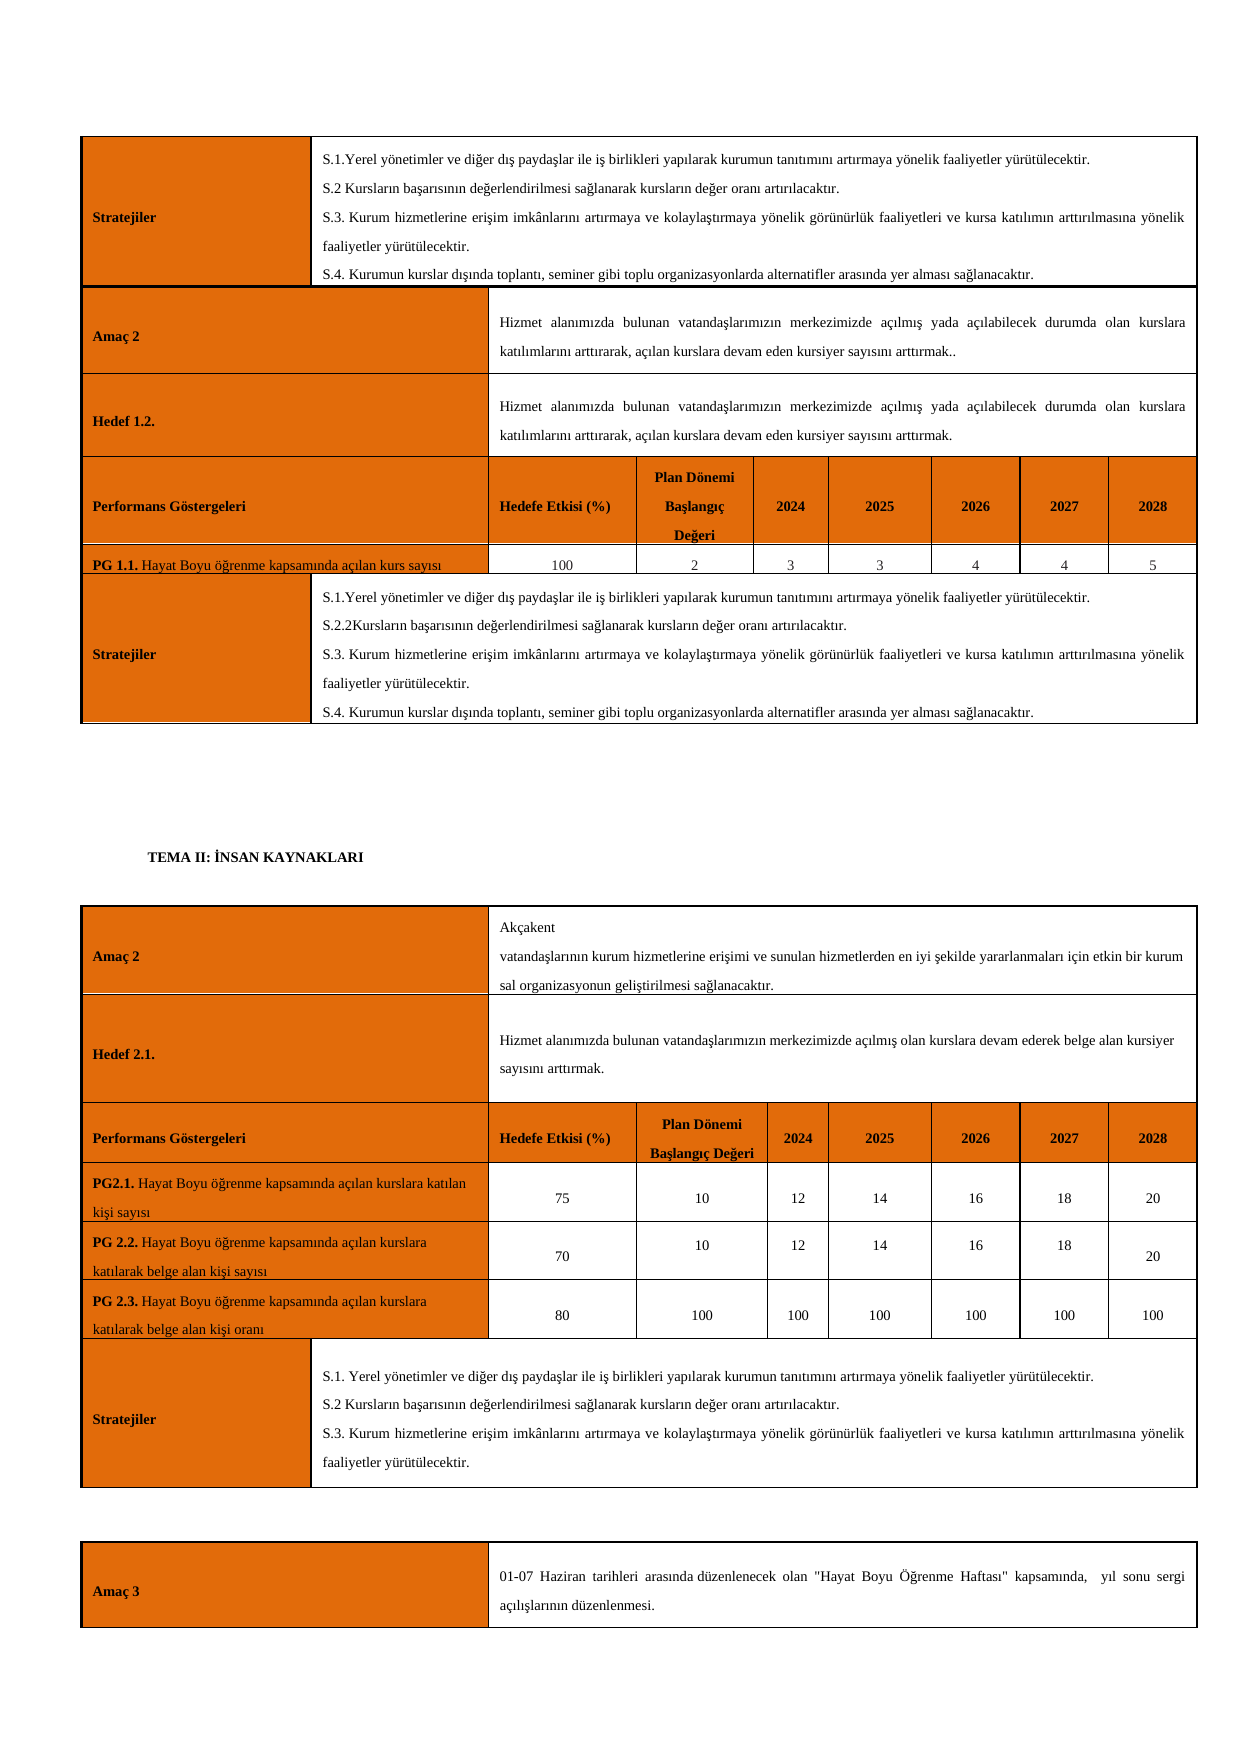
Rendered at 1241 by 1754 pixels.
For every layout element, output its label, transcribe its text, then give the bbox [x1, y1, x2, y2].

table_cell Hizmet alanımızda bulunan vatandaşlarımızın merkezimizde açılmış yada açılabilecek durumda olan kurslara katılımlarını arttırarak, açılan kurslara devam eden kursiyer sayısını arttırmak. [489, 374, 1196, 456]
table_cell 10 [637, 1222, 767, 1279]
table_cell 12 [768, 1163, 828, 1221]
text TEMA II: İNSAN KAYNAKLARI [147, 837, 1092, 866]
table_cell 100 [637, 1280, 767, 1338]
table_cell 2025 [829, 1103, 931, 1162]
table_cell PG2.1. Hayat Boyu öğrenme kapsamında açılan kurslara katılan kişi sayısı [83, 1163, 488, 1221]
table_cell Performans Göstergeleri [83, 457, 488, 543]
table_cell 2026 [932, 1103, 1019, 1162]
table_cell 16 [932, 1163, 1019, 1221]
table_cell Performans Göstergeleri [83, 1103, 488, 1162]
table_header 01-07 Haziran tarihleri arasında düzenlenecek olan "Hayat Boyu Öğrenme Haftası" kapsamında, yıl sonu sergi açılışlarının düzenlenmesi. [489, 1543, 1196, 1627]
table_cell Stratejiler [83, 137, 310, 285]
table_cell 4 [932, 545, 1019, 573]
table_cell 80 [489, 1280, 636, 1338]
table_cell 2027 [1021, 1103, 1108, 1162]
table_header Amaç 3 [83, 1543, 488, 1627]
table_cell 14 [829, 1222, 931, 1279]
table_cell S.1.Yerel yönetimler ve diğer dış paydaşlar ile iş birlikleri yapılarak kurumun tanıtımını artırmaya yönelik faaliyetler yürütülecektir. S.2 Kursların başarısının değerlendirilmesi sağlanarak kursların değer oranı artırılacaktır. S.3. Kurum hizmetlerine erişim imkânlarını artırmaya ve kolaylaştırmaya yönelik görünürlük faaliyetleri ve kursa katılımın arttırılmasına yönelik faaliyetler yürütülecektir. S.4. Kurumun kurslar dışında toplantı, seminer gibi toplu organizasyonlarda alternatifler arasında yer alması sağlanacaktır. [312, 137, 1196, 285]
table_header Akçakent vatandaşlarının kurum hizmetlerine erişimi ve sunulan hizmetlerden en iyi şekilde yararlanmaları için etkin bir kurumsal organizasyonun geliştirilmesi sağlanacaktır. [489, 907, 1196, 993]
table_cell 2026 [932, 457, 1019, 543]
table_cell 2 [637, 545, 753, 573]
table_cell 18 [1021, 1163, 1108, 1221]
table_cell 20 [1109, 1163, 1196, 1221]
table_cell 100 [768, 1280, 828, 1338]
table_cell 100 [489, 545, 636, 573]
table_cell 3 [754, 545, 828, 573]
table_cell 70 [489, 1222, 636, 1279]
table_cell Stratejiler [83, 574, 310, 722]
table_cell Plan Dönemi Başlangıç Değeri [637, 1103, 767, 1162]
table_cell 10 [637, 1163, 767, 1221]
table_cell 4 [1021, 545, 1108, 573]
table_cell Hedefe Etkisi (%) [489, 457, 636, 543]
table_header Hizmet alanımızda bulunan vatandaşlarımızın merkezimizde açılmış yada açılabilecek durumda olan kurslara katılımlarını arttırarak, açılan kurslara devam eden kursiyer sayısını arttırmak.. [489, 288, 1196, 373]
table_cell 12 [768, 1222, 828, 1279]
table_cell PG 1.1. Hayat Boyu öğrenme kapsamında açılan kurs sayısı [83, 545, 488, 573]
table_cell Hizmet alanımızda bulunan vatandaşlarımızın merkezimizde açılmış olan kurslara devam ederek belge alan kursiyer sayısını arttırmak. [489, 995, 1196, 1102]
table_cell S.1. Yerel yönetimler ve diğer dış paydaşlar ile iş birlikleri yapılarak kurumun tanıtımını artırmaya yönelik faaliyetler yürütülecektir. S.2 Kursların başarısının değerlendirilmesi sağlanarak kursların değer oranı artırılacaktır. S.3. Kurum hizmetlerine erişim imkânlarını artırmaya ve kolaylaştırmaya yönelik görünürlük faaliyetleri ve kursa katılımın arttırılmasına yönelik faaliyetler yürütülecektir. [312, 1339, 1196, 1487]
table_cell 5 [1109, 545, 1196, 573]
table_cell 2027 [1021, 457, 1108, 543]
table_cell 100 [1109, 1280, 1196, 1338]
table_cell 14 [829, 1163, 931, 1221]
table_cell 2024 [754, 457, 828, 543]
table_cell Plan Dönemi Başlangıç Değeri [637, 457, 753, 543]
table_cell 100 [1021, 1280, 1108, 1338]
table_cell Hedef 2.1. [83, 995, 488, 1102]
table_cell 2028 [1109, 1103, 1196, 1162]
table_header Amaç 2 [83, 907, 488, 993]
table_cell 75 [489, 1163, 636, 1221]
table_cell 16 [932, 1222, 1019, 1279]
table_cell Stratejiler [83, 1339, 310, 1487]
table_cell PG 2.3. Hayat Boyu öğrenme kapsamında açılan kurslara katılarak belge alan kişi oranı [83, 1280, 488, 1338]
table_cell 2024 [768, 1103, 828, 1162]
table_cell 3 [829, 545, 931, 573]
table_cell PG 2.2. Hayat Boyu öğrenme kapsamında açılan kurslara katılarak belge alan kişi sayısı [83, 1222, 488, 1279]
table_cell 18 [1021, 1222, 1108, 1279]
table_cell Hedef 1.2. [83, 374, 488, 456]
table_cell S.1.Yerel yönetimler ve diğer dış paydaşlar ile iş birlikleri yapılarak kurumun tanıtımını artırmaya yönelik faaliyetler yürütülecektir. S.2.2Kursların başarısının değerlendirilmesi sağlanarak kursların değer oranı artırılacaktır. S.3. Kurum hizmetlerine erişim imkânlarını artırmaya ve kolaylaştırmaya yönelik görünürlük faaliyetleri ve kursa katılımın arttırılmasına yönelik faaliyetler yürütülecektir. S.4. Kurumun kurslar dışında toplantı, seminer gibi toplu organizasyonlarda alternatifler arasında yer alması sağlanacaktır. [312, 574, 1196, 722]
table_cell 20 [1109, 1222, 1196, 1279]
table_cell 100 [932, 1280, 1019, 1338]
table_cell 100 [829, 1280, 931, 1338]
table_header Amaç 2 [83, 288, 488, 373]
table_cell 2025 [829, 457, 931, 543]
table_cell 2028 [1109, 457, 1196, 543]
table_cell Hedefe Etkisi (%) [489, 1103, 636, 1162]
